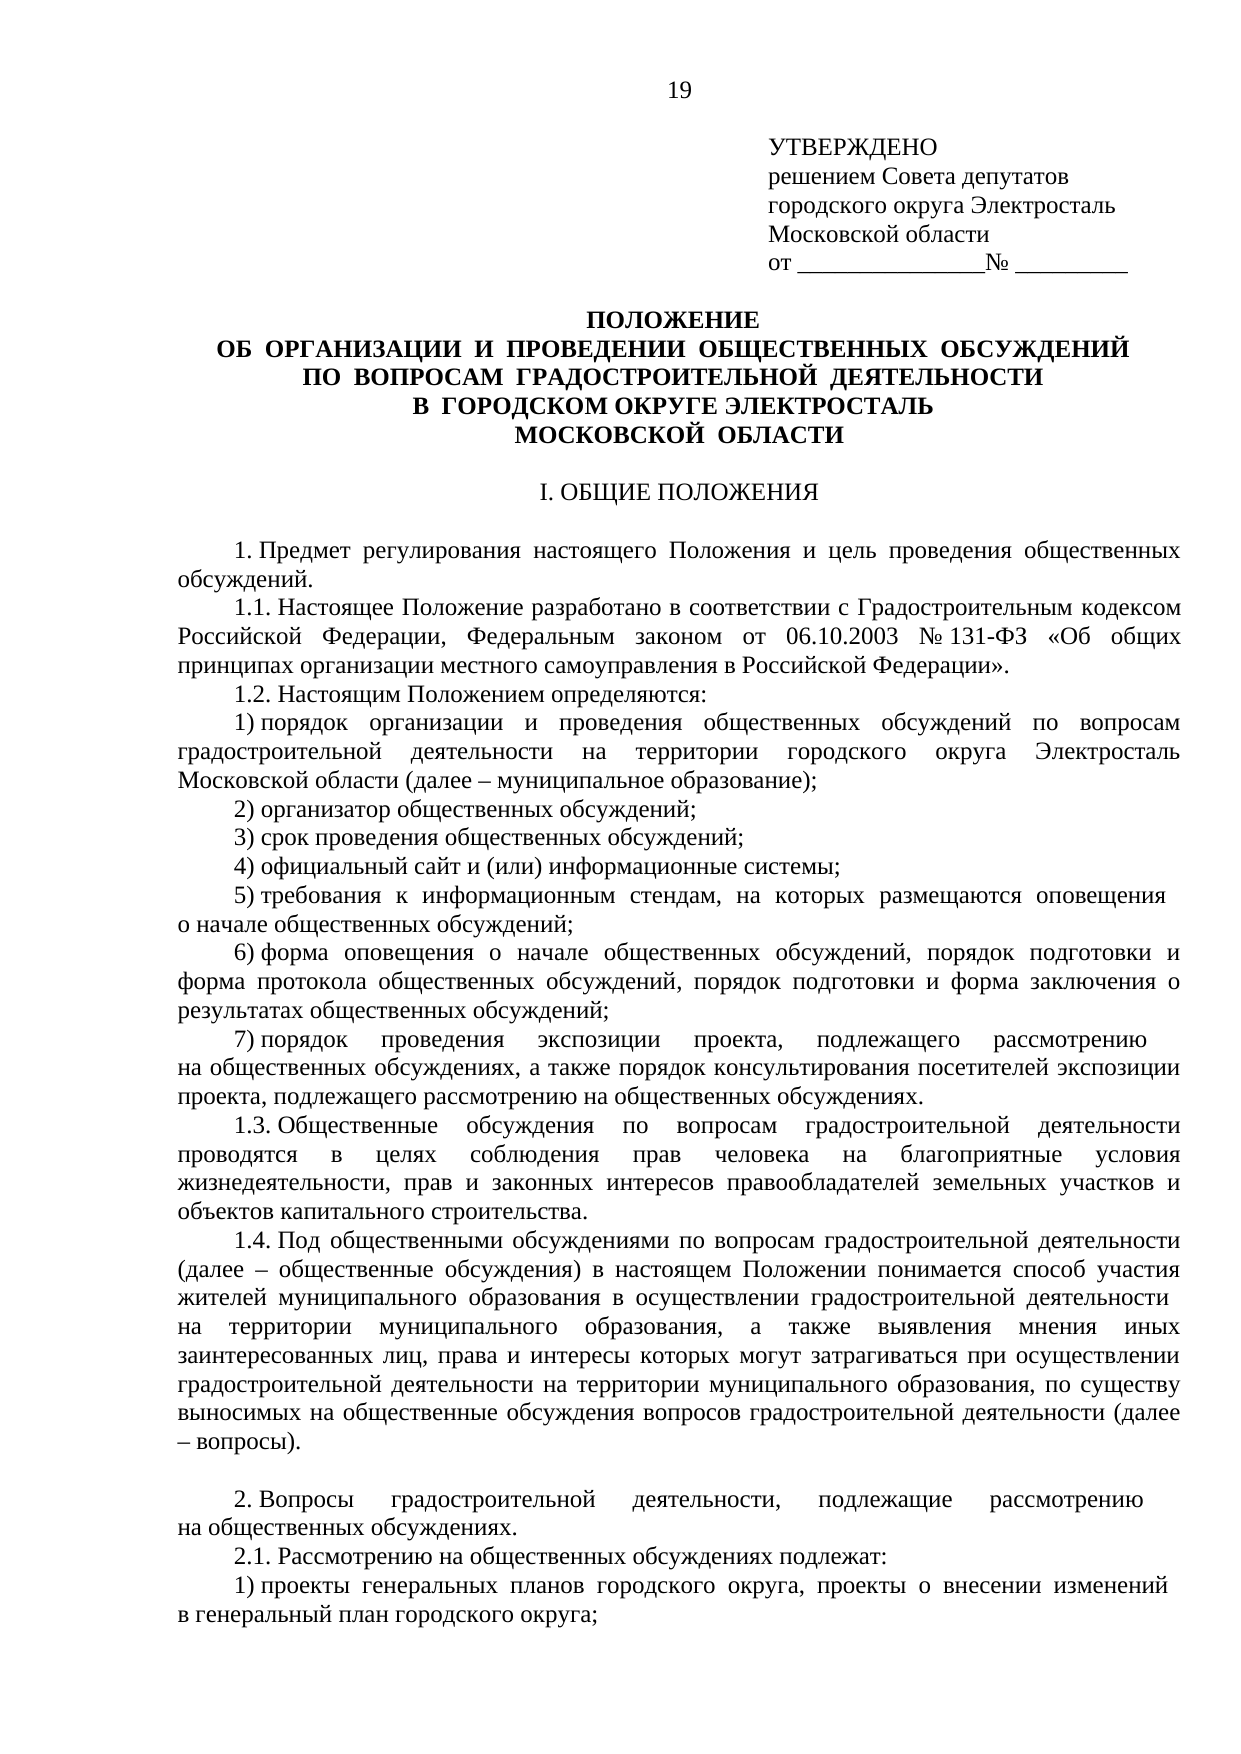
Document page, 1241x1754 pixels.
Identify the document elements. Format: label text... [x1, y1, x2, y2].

text 7) порядок проведения экспозиции проекта, подлежащего рассмотрению на общественных обсуждениях, а также порядок консультирования посетителей экспозиции проекта, подлежащего рассмотрению на общественных обсуждениях. [177, 1024, 1181, 1110]
text 5) требования к информационным стендам, на которых размещаются оповещения о начале общественных обсуждений; [177, 880, 1181, 937]
text 1.1. Настоящее Положение разработано в соответствии с Градостроительным кодексом Российской Федерации, Федеральным законом от 06.10.2003 № 131-ФЗ «Об общих принципах организации местного самоуправления в Российской Федерации». [177, 592, 1181, 679]
text решением Совета депутатов [177, 161, 1181, 190]
text 1.2. Настоящим Положением определяются: [177, 679, 1181, 707]
text УТВЕРЖДЕНО [177, 132, 1181, 161]
text Московской области [177, 219, 1181, 247]
text 2. Вопросы градостроительной деятельности, подлежащие рассмотрению на общественных обсуждениях. [177, 1484, 1181, 1541]
text I. ОБЩИЕ ПОЛОЖЕНИЯ [177, 477, 1181, 506]
text ПОЛОЖЕНИЕ ОБ ОРГАНИЗАЦИИ И ПРОВЕДЕНИИ ОБЩЕСТВЕННЫХ ОБСУЖДЕНИЙ ПО ВОПРОСАМ ГРАДОСТРОИТЕЛЬНОЙ ДЕЯТЕЛЬНОСТИ В ГОРОДСКОМ ОКРУГЕ ЭЛЕКТРОСТАЛЬ МОСКОВСКОЙ ОБЛАСТИ [177, 305, 1181, 449]
text 1.4. Под общественными обсуждениями по вопросам градостроительной деятельности (далее – общественные обсуждения) в настоящем Положении понимается способ участия жителей муниципального образования в осуществлении градостроительной деятельности на территории муниципального образования, а также выявления мнения иных заинтересованных лиц, права и интересы которых могут затрагиваться при осуществлении градостроительной деятельности на территории муниципального образования, по существу выносимых на общественные обсуждения вопросов градостроительной деятельности (далее – вопросы). [177, 1225, 1181, 1455]
text 2) организатор общественных обсуждений; [177, 794, 1181, 822]
text от _______________№ _________ [177, 247, 1181, 276]
text 3) срок проведения общественных обсуждений; [177, 822, 1181, 851]
text 1. Предмет регулирования настоящего Положения и цель проведения общественных обсуждений. [177, 535, 1181, 592]
text 1) порядок организации и проведения общественных обсуждений по вопросам градостроительной деятельности на территории городского округа Электросталь Московской области (далее – муниципальное образование); [177, 707, 1181, 794]
text 1) проекты генеральных планов городского округа, проекты о внесении изменений в генеральный план городского округа; [177, 1570, 1181, 1627]
text 4) официальный сайт и (или) информационные системы; [177, 851, 1181, 880]
text городского округа Электросталь [177, 190, 1181, 219]
text 6) форма оповещения о начале общественных обсуждений, порядок подготовки и форма протокола общественных обсуждений, порядок подготовки и форма заключения о результатах общественных обсуждений; [177, 937, 1181, 1024]
text 1.3. Общественные обсуждения по вопросам градостроительной деятельности проводятся в целях соблюдения прав человека на благоприятные условия жизнедеятельности, прав и законных интересов правообладателей земельных участков и объектов капитального строительства. [177, 1110, 1181, 1225]
text 2.1. Рассмотрению на общественных обсуждениях подлежат: [177, 1541, 1181, 1570]
